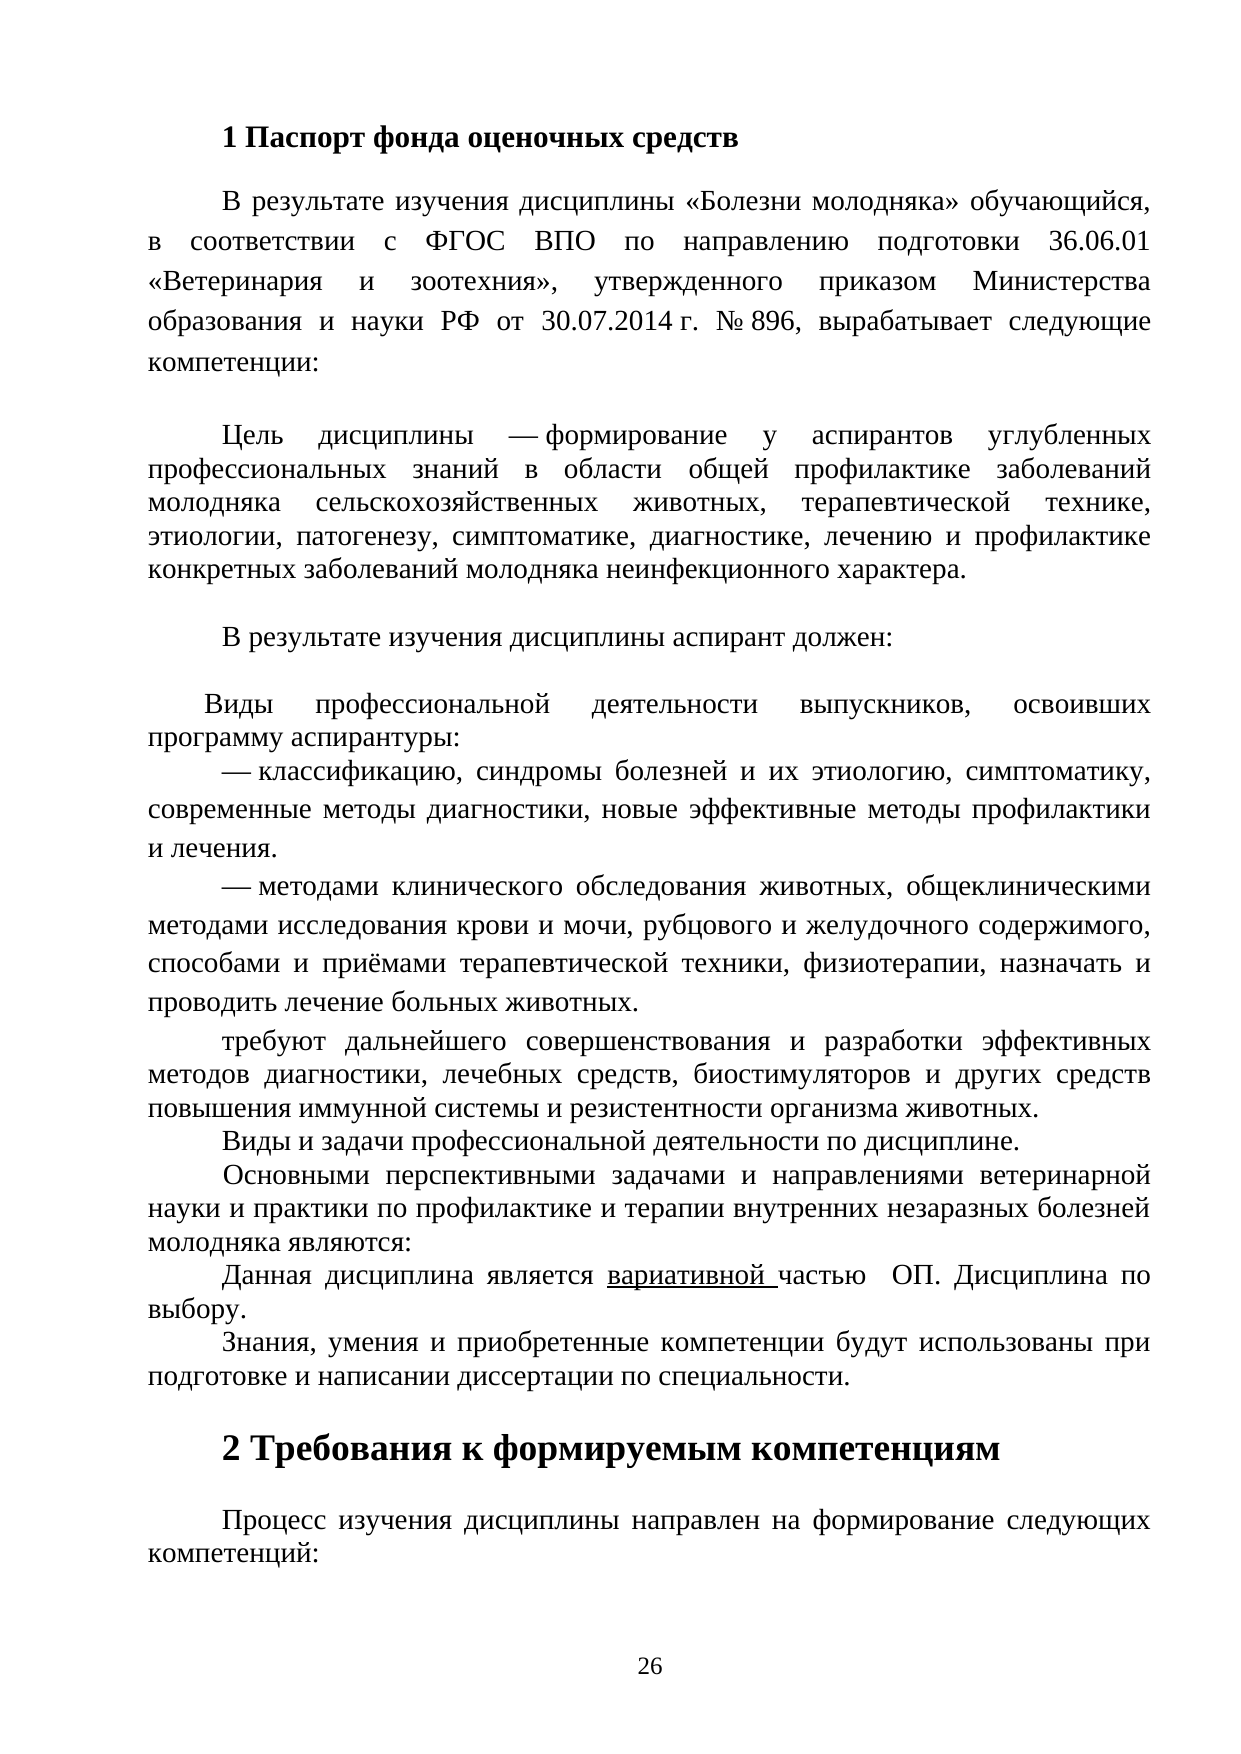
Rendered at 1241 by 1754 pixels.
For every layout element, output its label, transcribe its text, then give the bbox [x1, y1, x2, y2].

text Основными перспективными задачами и направлениями ветеринарной науки и практики по профилактике и терапии внутренних незаразных болезней молодняка являются: [148, 1157, 1152, 1257]
text В результате изучения дисциплины «Болезни молодняка» обучающийся, в соответствии с ФГОС ВПО по направлению подготовки 36.06.01 «Ветеринария и зоотехния», утвержденного приказом Министерства образования и науки РФ от 30.07.2014 г. № 896, вырабатывает следующие компетенции: [148, 183, 1152, 377]
text 2 Требования к формируемым компетенциям [148, 1425, 1152, 1468]
text Процесс изучения дисциплины направлен на формирование следующих компетенций: [148, 1502, 1152, 1569]
text Виды и задачи профессиональной деятельности по дисциплине. [148, 1123, 1152, 1157]
text требуют дальнейшего совершенствования и разработки эффективных методов диагностики, лечебных средств, биостимуляторов и других средств повышения иммунной системы и резистентности организма животных. [148, 1023, 1152, 1123]
text Данная дисциплина является вариативной частью ОП. Дисциплина по выбору. [148, 1257, 1152, 1324]
text В результате изучения дисциплины аспирант должен: [148, 619, 1152, 652]
text — методами клинического обследования животных, общеклиническими методами исследования крови и мочи, рубцового и желудочного содержимого, способами и приёмами терапевтической техники, физиотерапии, назначать и проводить лечение больных животных. [148, 868, 1152, 1018]
text 1 Паспорт фонда оценочных средств [148, 118, 1152, 154]
text Цель дисциплины — формирование у аспирантов углубленных профессиональных знаний в области общей профилактике заболеваний молодняка сельскохозяйственных животных, терапевтической технике, этиологии, патогенезу, симптоматике, диагностике, лечению и профилактике конкретных заболеваний молодняка неинфекционного характера. [148, 417, 1152, 585]
text — классификацию, синдромы болезней и их этиологию, симптоматику, современные методы диагностики, новые эффективные методы профилактики и лечения. [148, 753, 1152, 863]
text Виды профессиональной деятельности выпускников, освоивших программу аспирантуры: [148, 686, 1152, 753]
text Знания, умения и приобретенные компетенции будут использованы при подготовке и написании диссертации по специальности. [148, 1324, 1152, 1392]
